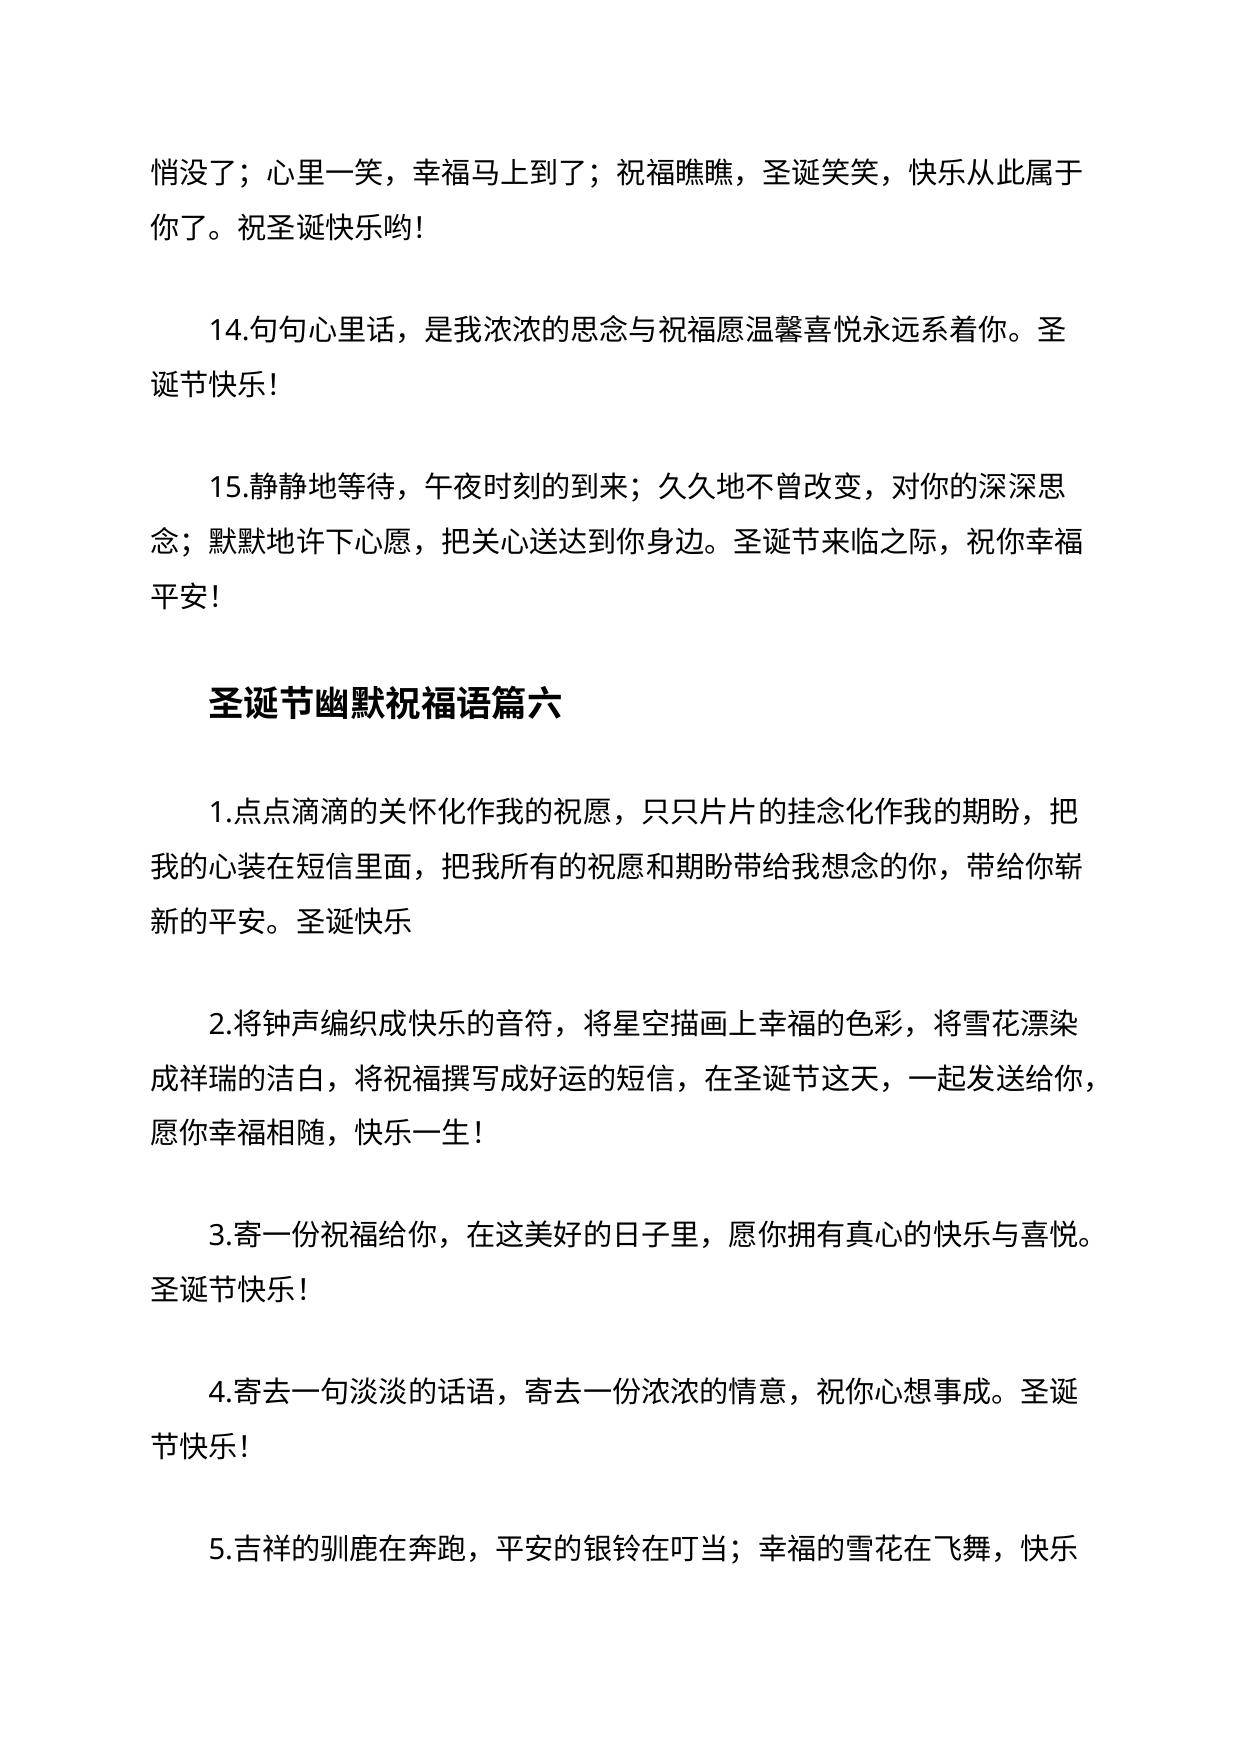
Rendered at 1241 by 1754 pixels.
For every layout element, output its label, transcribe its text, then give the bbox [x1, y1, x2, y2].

text 圣诞节幽默祝福语篇六 [150, 675, 1090, 726]
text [150, 150, 1090, 247]
text 2.将钟声编织成快乐的音符，将星空描画上幸福的色彩，将雪花漂染成祥瑞的洁白，将祝福撰写成好运的短信，在圣诞节这天，一起发送给你，愿你幸福相随，快乐一生！ [150, 1000, 1090, 1152]
text 1.点点滴滴的关怀化作我的祝愿，只只片片的挂念化作我的期盼，把我的心装在短信里面，把我所有的祝愿和期盼带给我想念的你，带给你崭新的平安。圣诞快乐 [150, 788, 1090, 941]
text 14.句句心里话，是我浓浓的思念与祝福愿温馨喜悦永远系着你。圣诞节快乐！ [150, 307, 1090, 404]
text 15.静静地等待，午夜时刻的到来；久久地不曾改变，对你的深深思念；默默地许下心愿，把关心送达到你身边。圣诞节来临之际，祝你幸福平安！ [150, 463, 1090, 616]
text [150, 1525, 1090, 1568]
text 3.寄一份祝福给你，在这美好的日子里，愿你拥有真心的快乐与喜悦。圣诞节快乐！ [150, 1212, 1090, 1309]
text 4.寄去一句淡淡的话语，寄去一份浓浓的情意，祝你心想事成。圣诞节快乐！ [150, 1369, 1090, 1466]
